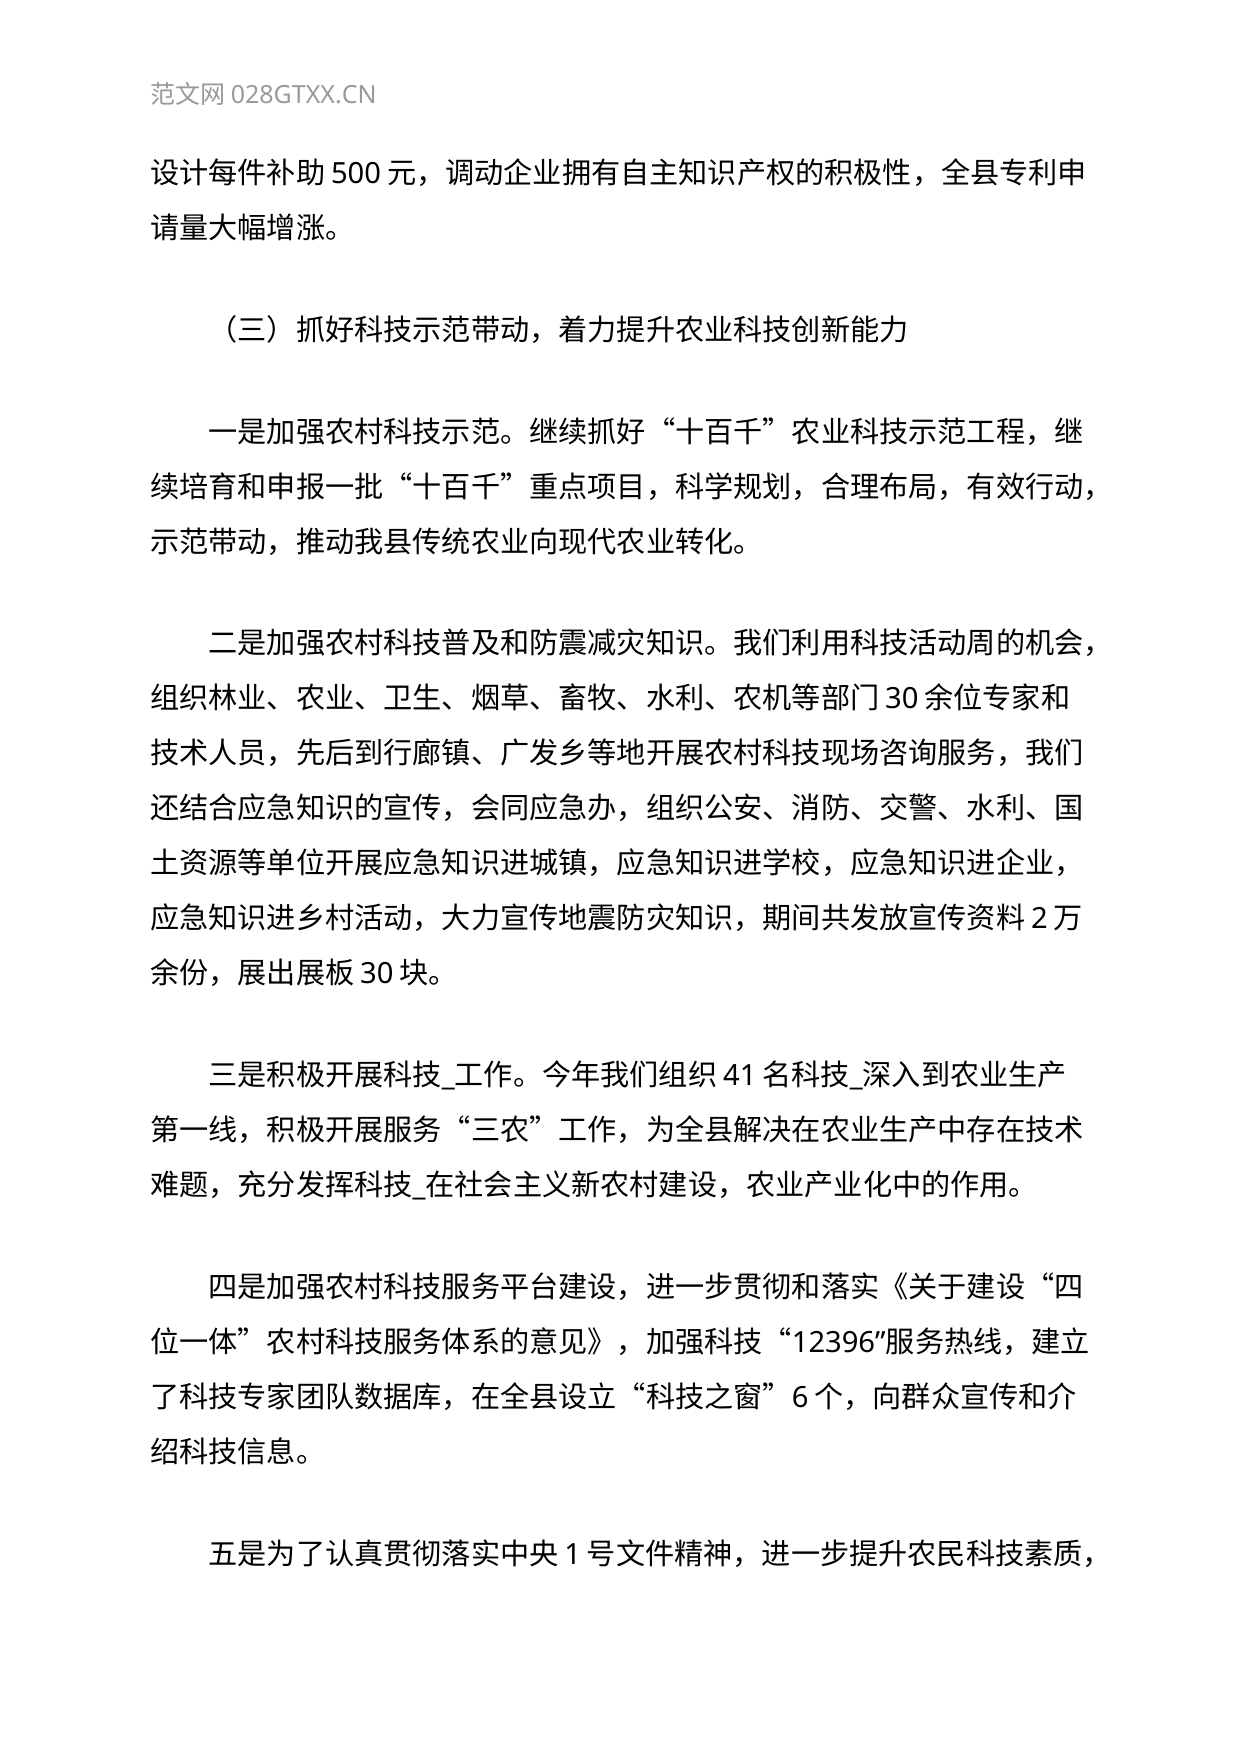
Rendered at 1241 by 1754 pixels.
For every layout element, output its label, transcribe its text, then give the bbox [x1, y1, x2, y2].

text （三）抓好科技示范带动，着力提升农业科技创新能力 [150, 307, 1090, 349]
text 三是积极开展科技_工作。今年我们组织41名科技_深入到农业生产第一线，积极开展服务“三农”工作，为全县解决在农业生产中存在技术难题，充分发挥科技_在社会主义新农村建设，农业产业化中的作用。 [150, 1052, 1090, 1204]
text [150, 150, 1090, 247]
text 四是加强农村科技服务平台建设，进一步贯彻和落实《关于建设“四位一体”农村科技服务体系的意见》，加强科技“12396”服务热线，建立了科技专家团队数据库，在全县设立“科技之窗”6个，向群众宣传和介绍科技信息。 [150, 1263, 1090, 1471]
text 一是加强农村科技示范。继续抓好“十百千”农业科技示范工程，继续培育和申报一批“十百千”重点项目，科学规划，合理布局，有效行动，示范带动，推动我县传统农业向现代农业转化。 [150, 408, 1090, 561]
text 二是加强农村科技普及和防震减灾知识。我们利用科技活动周的机会，组织林业、农业、卫生、烟草、畜牧、水利、农机等部门30余位专家和技术人员，先后到行廊镇、广发乡等地开展农村科技现场咨询服务，我们还结合应急知识的宣传，会同应急办，组织公安、消防、交警、水利、国土资源等单位开展应急知识进城镇，应急知识进学校，应急知识进企业，应急知识进乡村活动，大力宣传地震防灾知识，期间共发放宣传资料2万余份，展出展板30块。 [150, 620, 1090, 992]
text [150, 1530, 1090, 1573]
